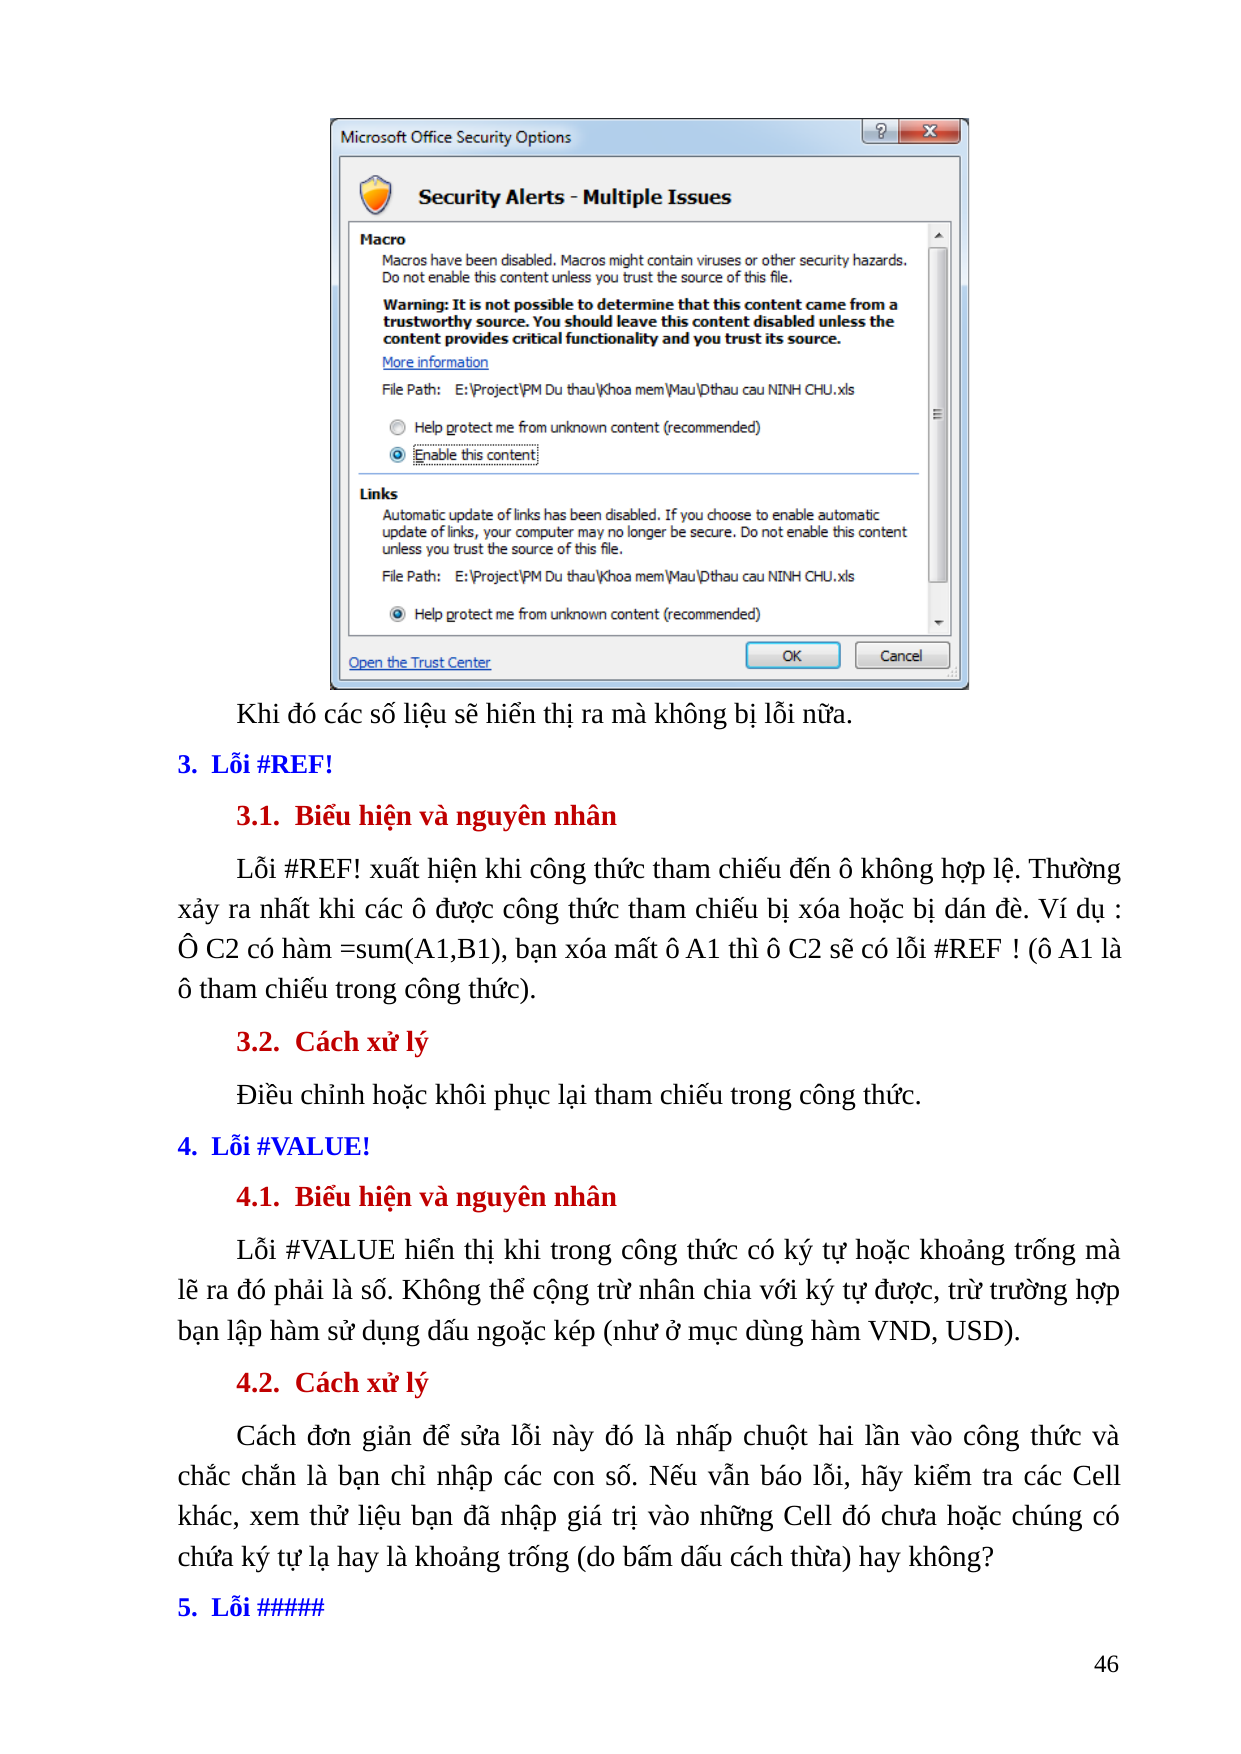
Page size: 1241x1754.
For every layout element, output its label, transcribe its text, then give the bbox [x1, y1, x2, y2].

subtitle Lỗi ##### [177, 1591, 1122, 1623]
subtitle Biểu hiện và nguyên nhân [177, 1179, 1122, 1213]
text Điều chỉnh hoặc khôi phục lại tham chiếu trong công thức. [177, 1077, 1122, 1111]
text Cách đơn giản để sửa lỗi này đó là nhấp chuột hai lần vào công thức và chắc chắn là bạn chỉ nhập các con số. Nếu vẫn báo lỗi, hãy kiểm tra các Cell khác, xem thử liệu bạn đã nhập giá trị vào những Cell đó chưa hoặc chúng có chứa ký tự lạ hay là khoảng trống (do bấm dấu cách thừa) hay không? [177, 1418, 1122, 1572]
subtitle Cách xử lý [177, 1365, 1122, 1399]
subtitle Lỗi #VALUE! [177, 1130, 1122, 1161]
subtitle Biểu hiện và nguyên nhân [177, 798, 1122, 832]
subtitle Cách xử lý [177, 1024, 1122, 1058]
text Lỗi #REF! xuất hiện khi công thức tham chiếu đến ô không hợp lệ. Thường xảy ra nhất khi các ô được công thức tham chiếu bị xóa hoặc bị dán đè. Ví dụ : Ô C2 có hàm =sum(A1,B1), bạn xóa mất ô A1 thì ô C2 sẽ có lỗi #REF ! (ô A1 là ô tham chiếu trong công thức). [177, 851, 1122, 1005]
text Lỗi #VALUE hiển thị khi trong công thức có ký tự hoặc khoảng trống mà lẽ ra đó phải là số. Không thể cộng trừ nhân chia với ký tự được, trừ trường hợp bạn lập hàm sử dụng dấu ngoặc kép (như ở mục dùng hàm VND, USD). [177, 1232, 1122, 1346]
picture [330, 118, 970, 690]
subtitle Lỗi #REF! [177, 748, 1122, 780]
text Khi đó các số liệu sẽ hiển thị ra mà không bị lỗi nữa. [177, 696, 1122, 729]
